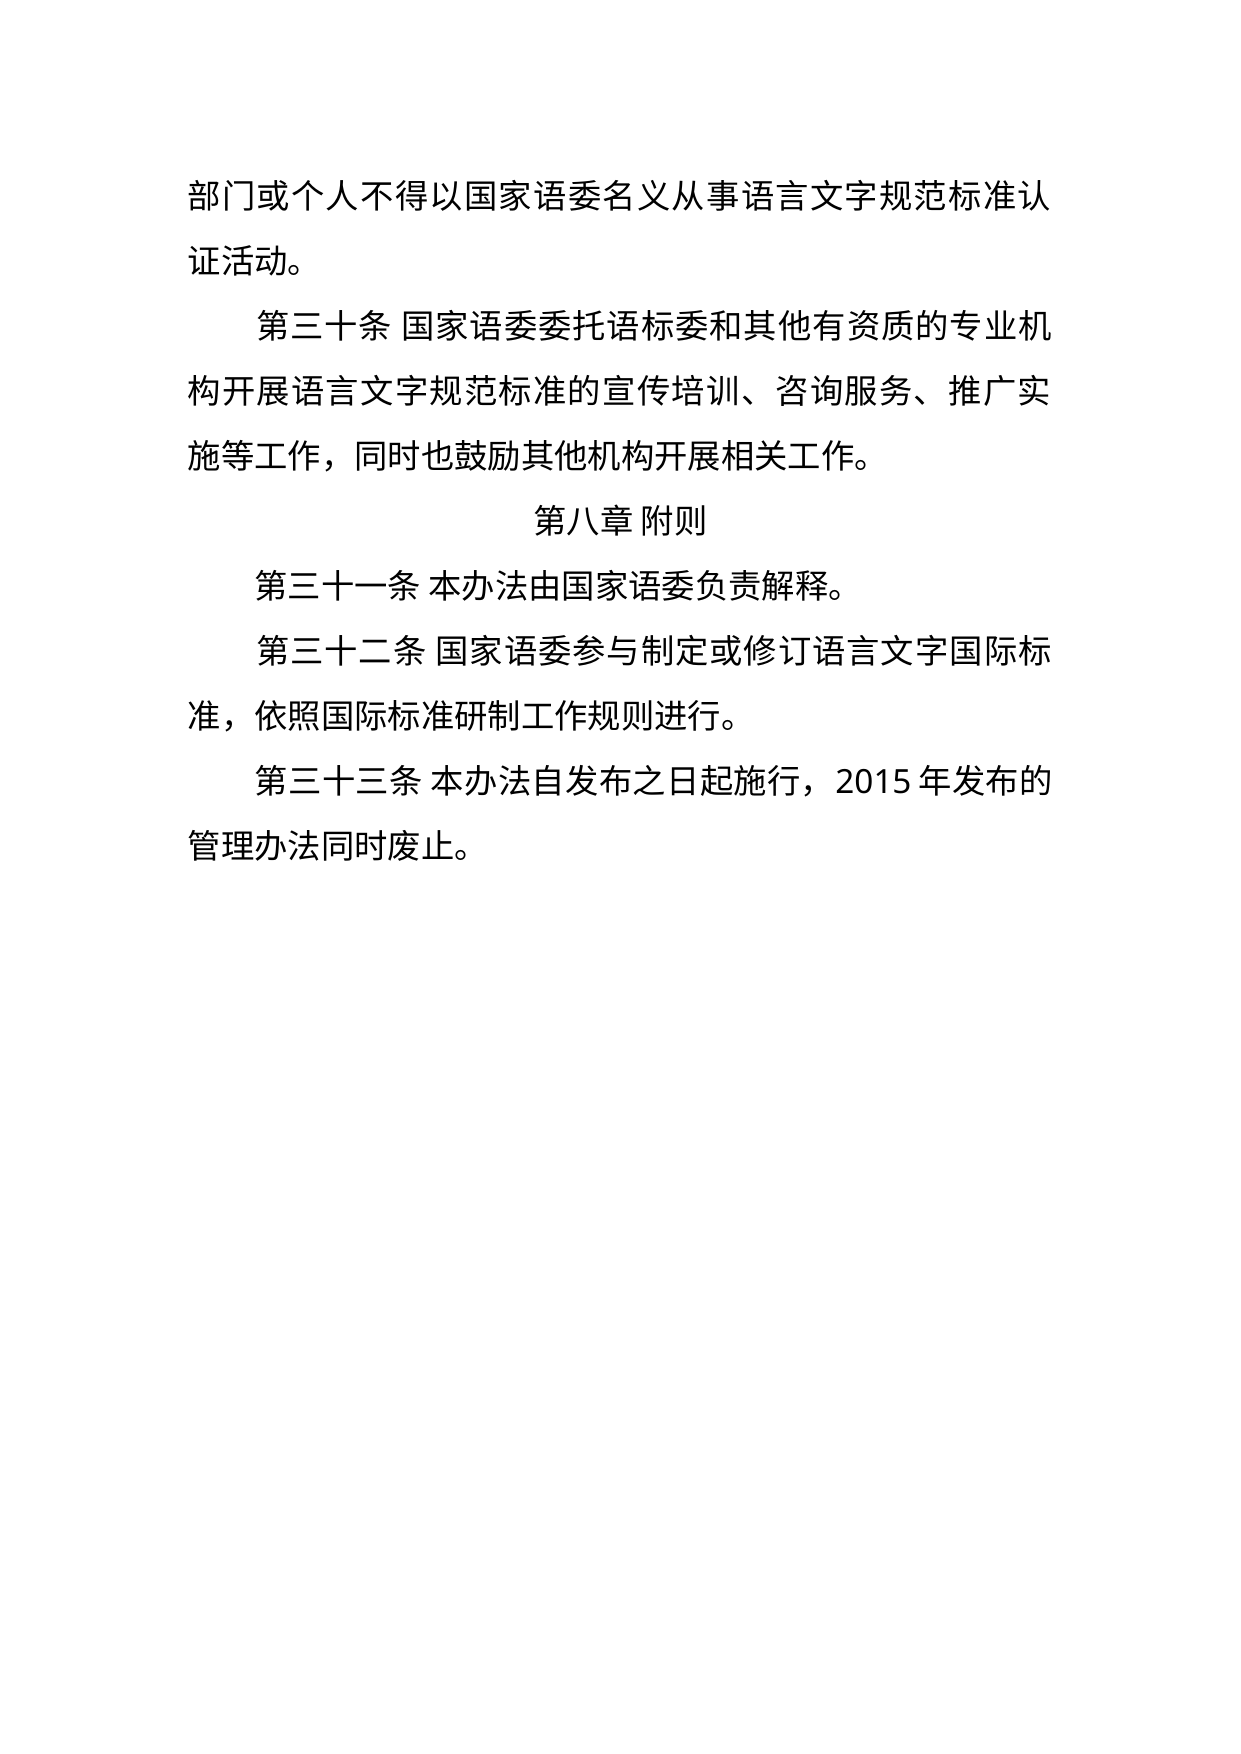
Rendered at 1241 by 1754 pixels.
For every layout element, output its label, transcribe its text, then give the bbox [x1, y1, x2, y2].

text 第三十一条 本办法由国家语委负责解释。 [187, 552, 1053, 617]
text 第三十二条 国家语委参与制定或修订语言文字国际标准，依照国际标准研制工作规则进行。 [187, 617, 1053, 747]
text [187, 162, 1053, 292]
text 第八章 附则 [187, 487, 1053, 552]
text 第三十条 国家语委委托语标委和其他有资质的专业机构开展语言文字规范标准的宣传培训、咨询服务、推广实施等工作，同时也鼓励其他机构开展相关工作。 [187, 292, 1053, 487]
text 第三十三条 本办法自发布之日起施行，2015年发布的管理办法同时废止。 [187, 747, 1053, 877]
